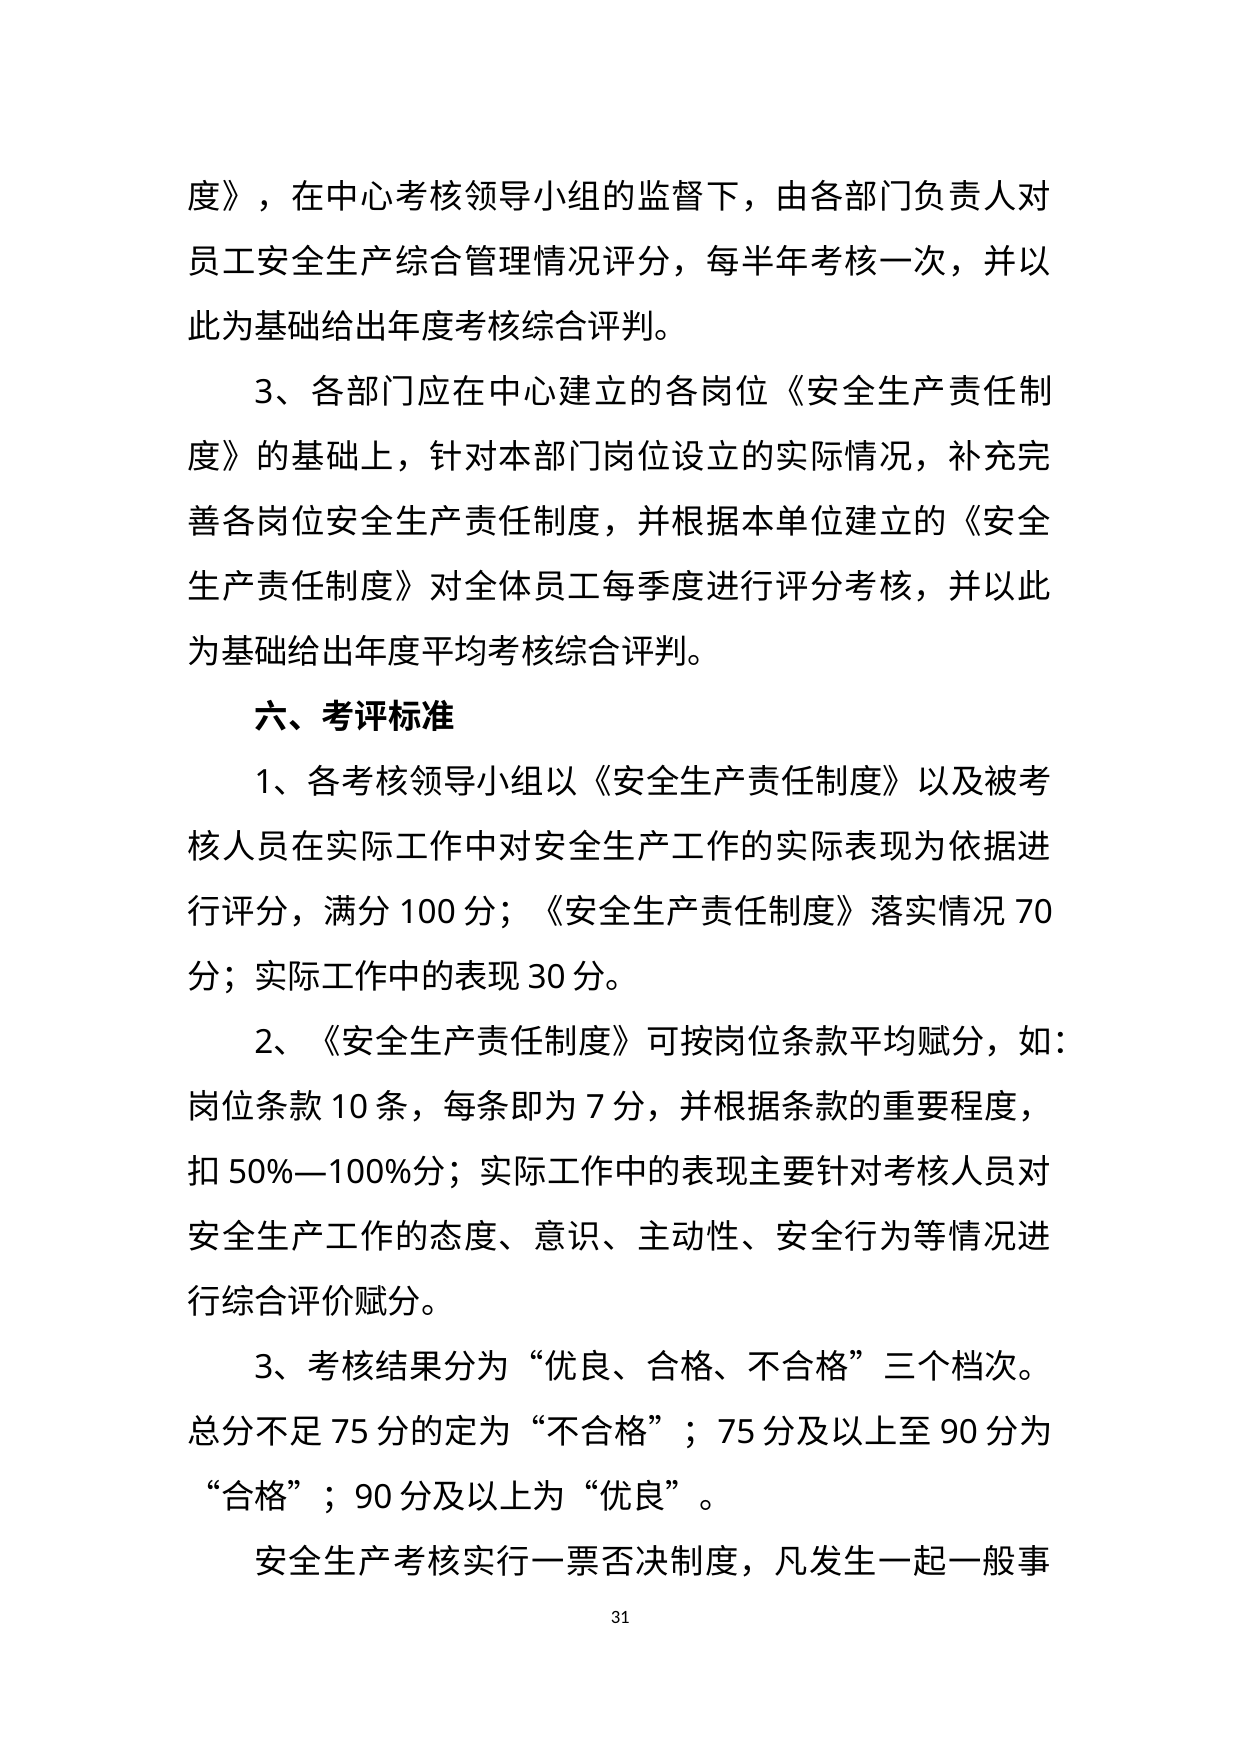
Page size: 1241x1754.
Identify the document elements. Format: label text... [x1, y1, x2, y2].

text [187, 162, 1053, 357]
text 六、考评标准 [187, 682, 1053, 747]
text 1、各考核领导小组以《安全生产责任制度》以及被考核人员在实际工作中对安全生产工作的实际表现为依据进行评分，满分100分；《安全生产责任制度》落实情况70分；实际工作中的表现30分。 [187, 747, 1053, 1007]
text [187, 1527, 1053, 1592]
text 3、各部门应在中心建立的各岗位《安全生产责任制度》的基础上，针对本部门岗位设立的实际情况，补充完善各岗位安全生产责任制度，并根据本单位建立的《安全生产责任制度》对全体员工每季度进行评分考核，并以此为基础给出年度平均考核综合评判。 [187, 357, 1053, 682]
text 2、《安全生产责任制度》可按岗位条款平均赋分，如：岗位条款10条，每条即为7分，并根据条款的重要程度，扣50%—100%分；实际工作中的表现主要针对考核人员对安全生产工作的态度、意识、主动性、安全行为等情况进行综合评价赋分。 [187, 1007, 1053, 1332]
text 3、考核结果分为“优良、合格、不合格”三个档次。总分不足75分的定为“不合格”；75分及以上至90分为“合格”；90分及以上为“优良”。 [187, 1332, 1053, 1527]
